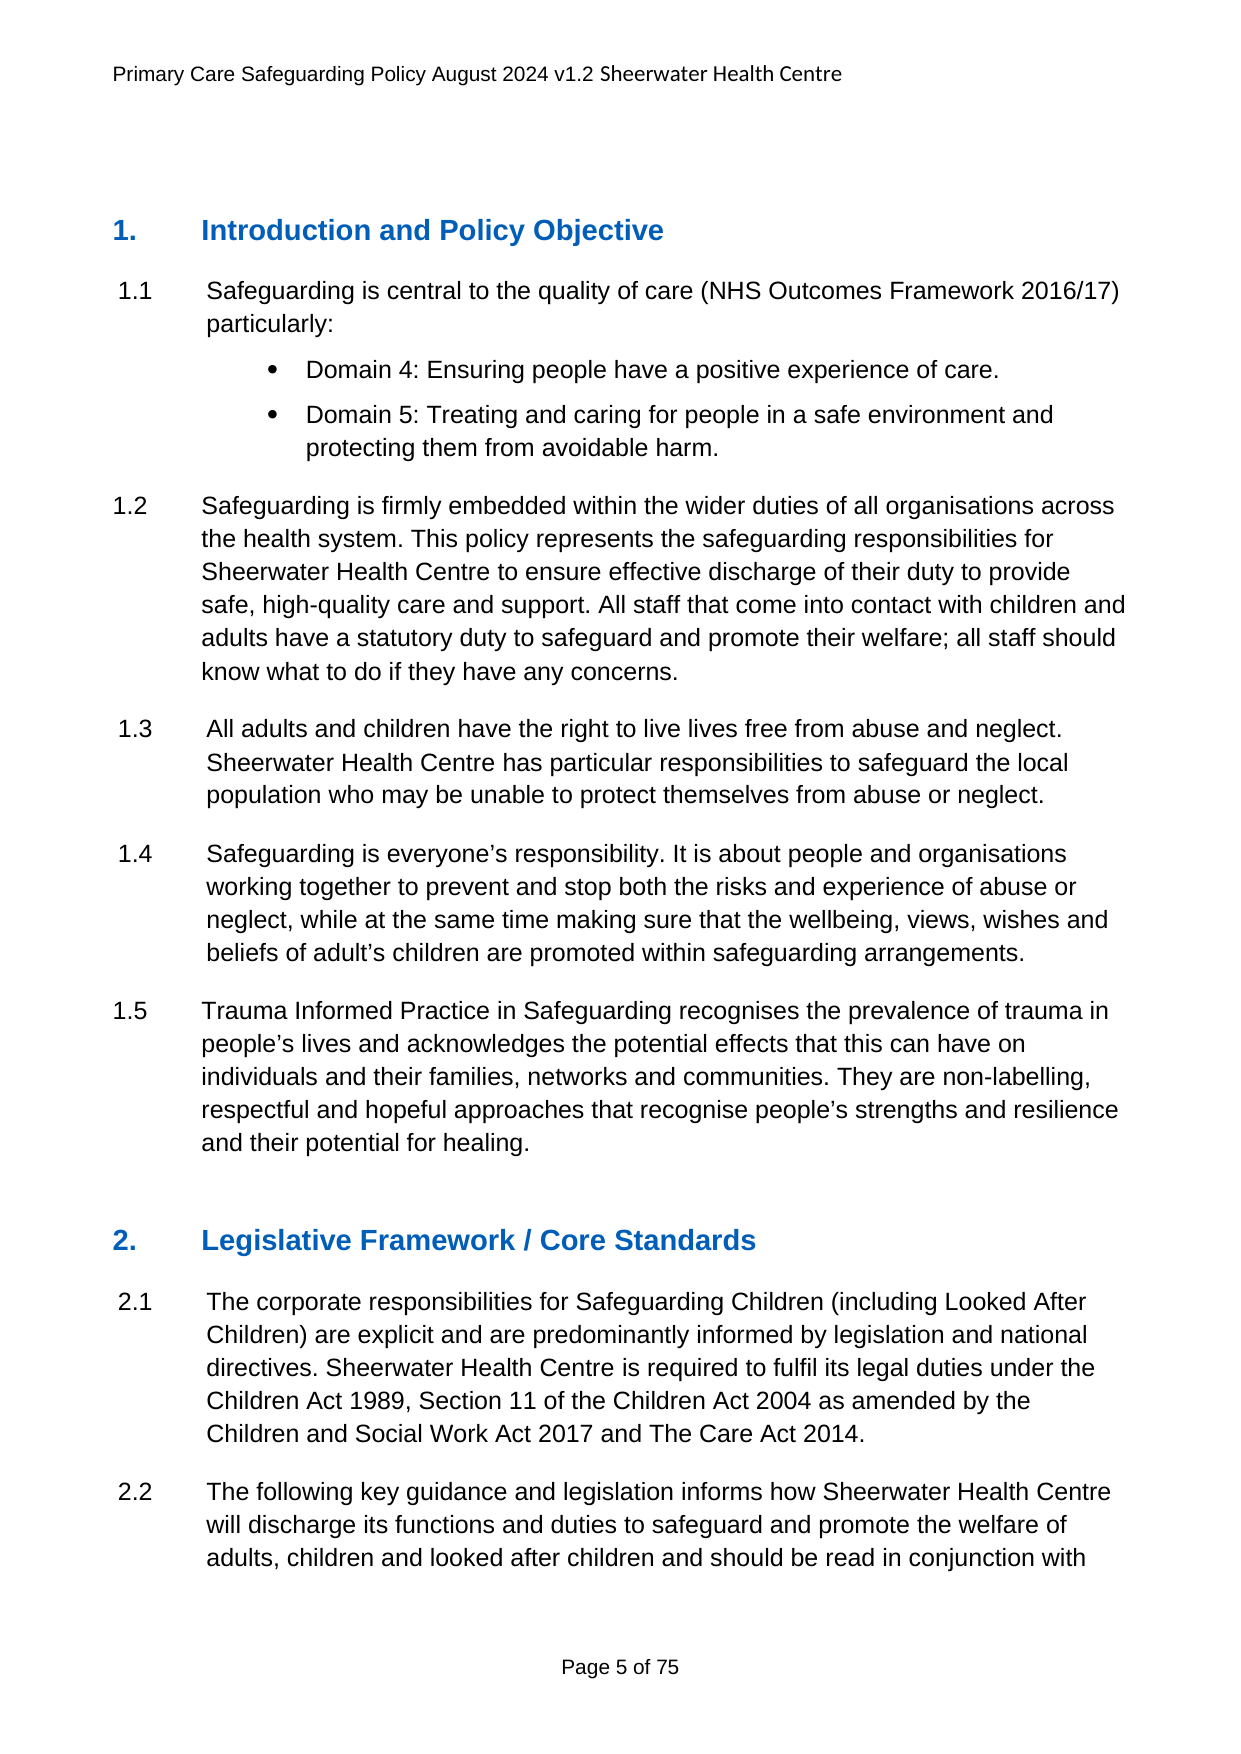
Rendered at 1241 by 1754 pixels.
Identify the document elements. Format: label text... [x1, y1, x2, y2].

text Safeguarding is central to the quality of care (NHS Outcomes Framework 2016/17) particularly: [118, 276, 1128, 338]
text Legislative Framework / Core Standards [112, 1223, 1128, 1257]
text Safeguarding is firmly embedded within the wider duties of all organisations across the health system. This policy represents the safeguarding responsibilities for Sheerwater Health Centre to ensure effective discharge of their duty to provide safe, high-quality care and support. All staff that come into contact with children and adults have a statutory duty to safeguard and promote their welfare; all staff should know what to do if they have any concerns. [112, 491, 1128, 685]
text The corporate responsibilities for Safeguarding Children (including Looked After Children) are explicit and are predominantly informed by legislation and national directives. Sheerwater Health Centre is required to fulfil its legal duties under the Children Act 1989, Section 11 of the Children Act 2004 as amended by the Children and Social Work Act 2017 and The Care Act 2014. [118, 1287, 1128, 1448]
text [118, 1477, 1128, 1572]
text Domain 5: Treating and caring for people in a safe environment and protecting them from avoidable harm. [268, 400, 1128, 462]
text Introduction and Policy Objective [112, 212, 1128, 246]
text Trauma Informed Practice in Safeguarding recognises the prevalence of trauma in people’s lives and acknowledges the potential effects that this can have on individuals and their families, networks and communities. They are non-labelling, respectful and hopeful approaches that recognise people’s strengths and resilience and their potential for healing. [112, 996, 1128, 1156]
text Domain 4: Ensuring people have a positive experience of care. [268, 354, 1128, 383]
text Safeguarding is everyone’s responsibility. It is about people and organisations working together to prevent and stop both the risks and experience of abuse or neglect, while at the same time making sure that the wellbeing, views, wishes and beliefs of adult’s children are promoted within safeguarding arrangements. [118, 838, 1128, 966]
text All adults and children have the right to live lives free from abuse and neglect. Sheerwater Health Centre has particular responsibilities to safeguard the local population who may be unable to protect themselves from abuse or neglect. [118, 714, 1128, 809]
